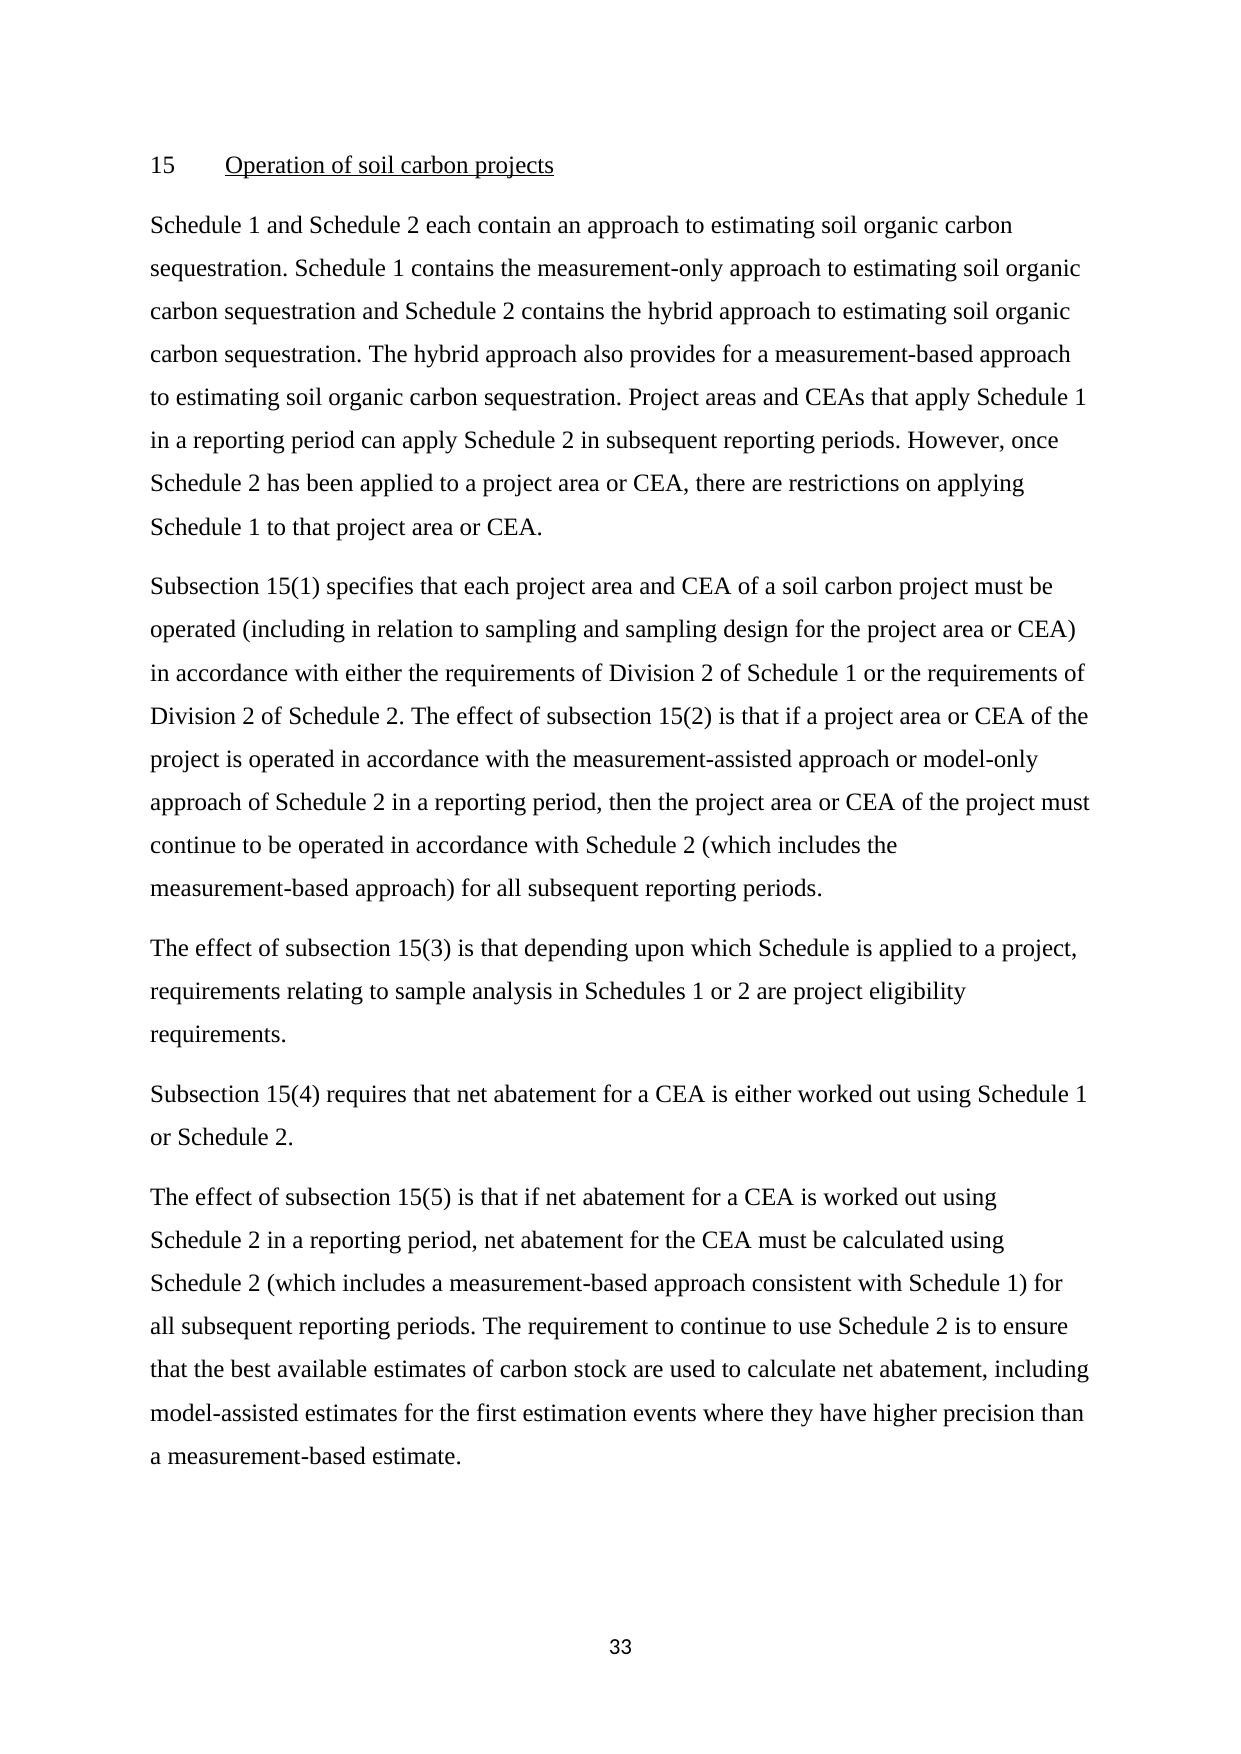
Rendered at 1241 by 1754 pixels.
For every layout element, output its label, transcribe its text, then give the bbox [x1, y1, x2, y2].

text Subsection 15(1) specifies that each project area and CEA of a soil carbon project must be operated (including in relation to sampling and sampling design for the project area or CEA) in accordance with either the requirements of Division 2 of Schedule 1 or the requirements of Division 2 of Schedule 2. The effect of subsection 15(2) is that if a project area or CEA of the project is operated in accordance with the measurement-assisted approach or model-only approach of Schedule 2 in a reporting period, then the project area or CEA of the project must continue to be operated in accordance with Schedule 2 (which includes the measurement-based approach) for all subsequent reporting periods. [150, 571, 1090, 902]
text 15 Operation of soil carbon projects [150, 150, 1090, 179]
text The effect of subsection 15(5) is that if net abatement for a CEA is worked out using Schedule 2 in a reporting period, net abatement for the CEA must be calculated using Schedule 2 (which includes a measurement-based approach consistent with Schedule 1) for all subsequent reporting periods. The requirement to continue to use Schedule 2 is to ensure that the best available estimates of carbon stock are used to calculate net abatement, including model-assisted estimates for the first estimation events where they have higher precision than a measurement-based estimate. [150, 1182, 1090, 1469]
text Subsection 15(4) requires that net abatement for a CEA is either worked out using Schedule 1 or Schedule 2. [150, 1079, 1090, 1151]
text Schedule 1 and Schedule 2 each contain an approach to estimating soil organic carbon sequestration. Schedule 1 contains the measurement-only approach to estimating soil organic carbon sequestration and Schedule 2 contains the hybrid approach to estimating soil organic carbon sequestration. The hybrid approach also provides for a measurement-based approach to estimating soil organic carbon sequestration. Project areas and CEAs that apply Schedule 1 in a reporting period can apply Schedule 2 in subsequent reporting periods. However, once Schedule 2 has been applied to a project area or CEA, there are restrictions on applying Schedule 1 to that project area or CEA. [150, 210, 1090, 540]
text The effect of subsection 15(3) is that depending upon which Schedule is applied to a project, requirements relating to sample analysis in Schedules 1 or 2 are project eligibility requirements. [150, 933, 1090, 1048]
